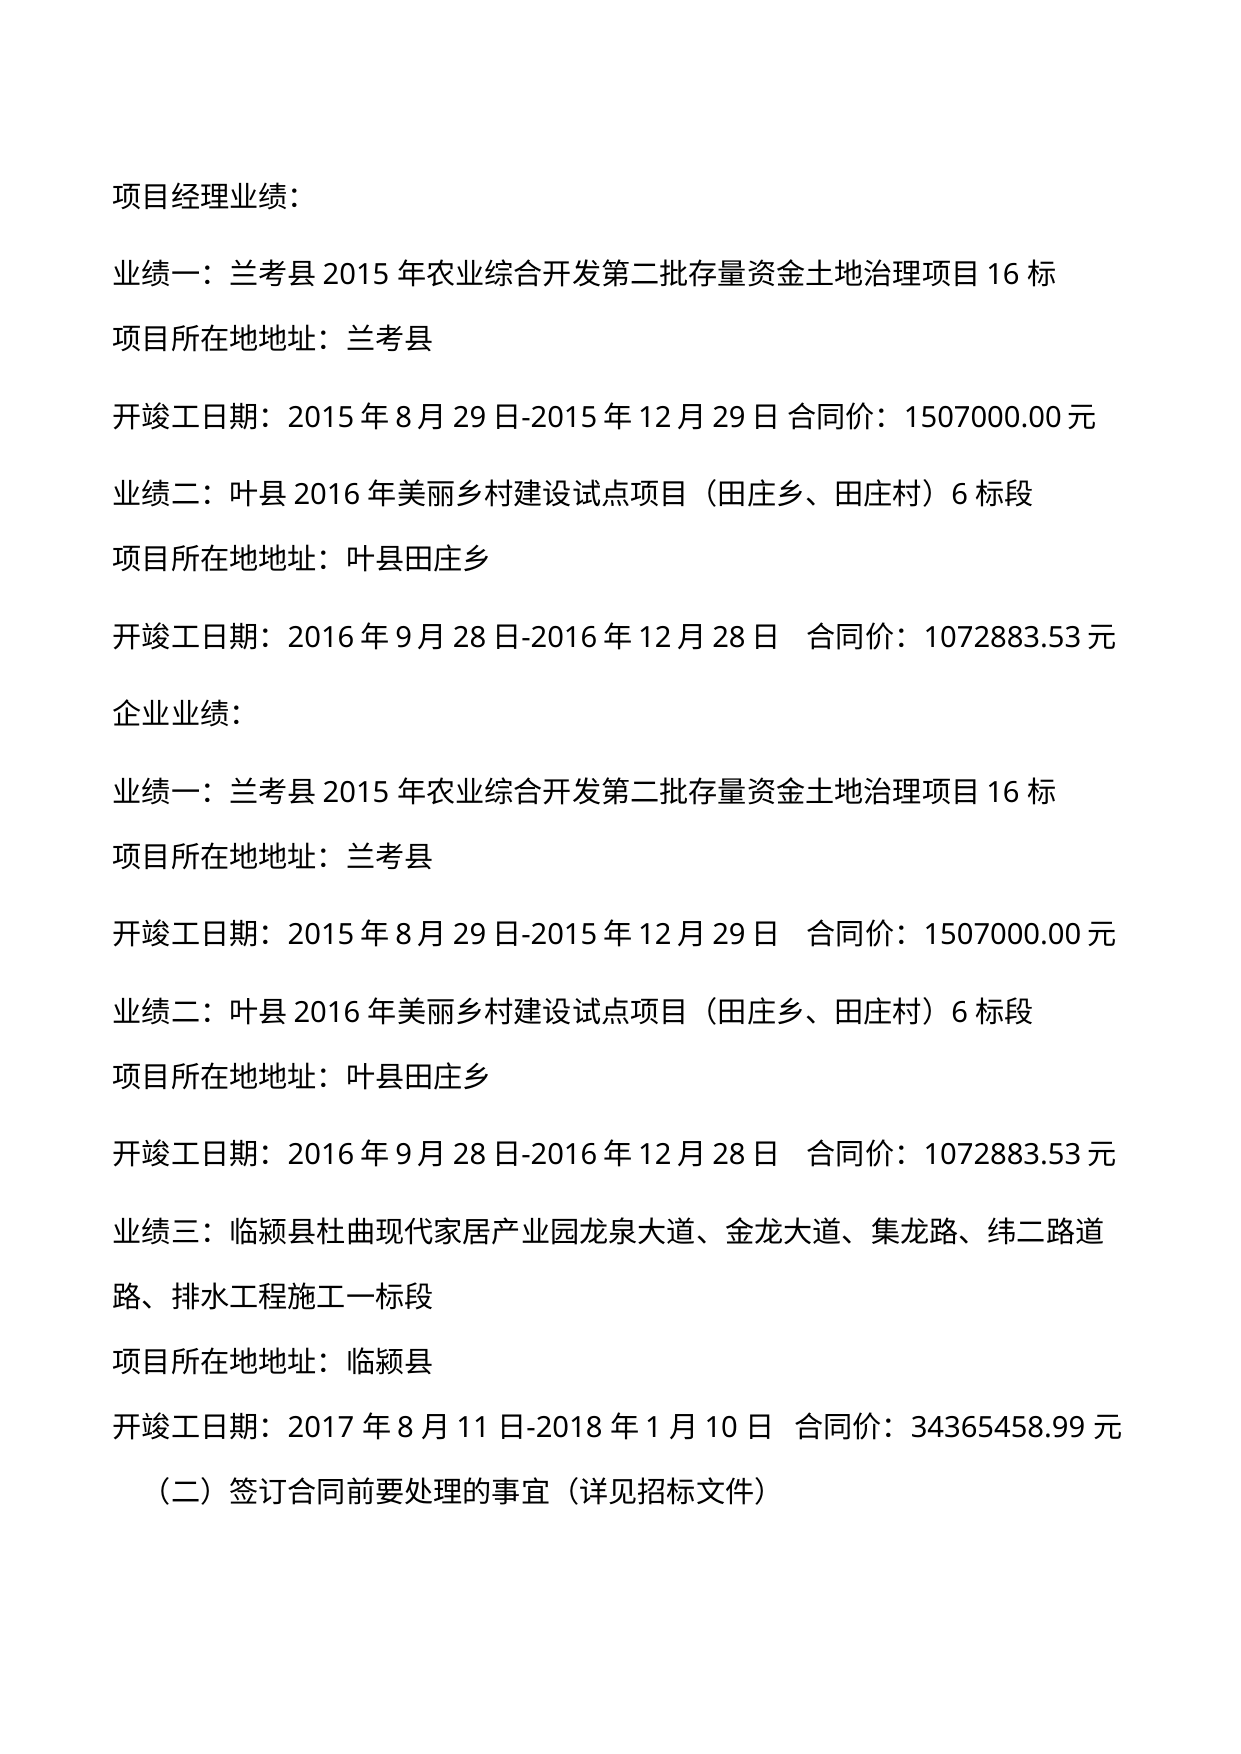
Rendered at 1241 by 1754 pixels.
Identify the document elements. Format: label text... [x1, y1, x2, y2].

text 开竣工日期：2015年8月29日-2015年12月29日 合同价：1507000.00元 [112, 899, 1128, 964]
text 开竣工日期：2017 年8 月11 日-2018 年1 月10 日 合同价：34365458.99 元 [112, 1392, 1128, 1457]
text 业绩一：兰考县2015 年农业综合开发第二批存量资金土地治理项目16 标 [112, 757, 1128, 822]
text 开竣工日期：2016年9月28日-2016年12月28日 合同价：1072883.53元 [112, 602, 1128, 667]
text 业绩三：临颍县杜曲现代家居产业园龙泉大道、金龙大道、集龙路、纬二路道路、排水工程施工一标段 [112, 1197, 1128, 1327]
text 企业业绩： [112, 679, 1128, 744]
text 项目所在地地址：兰考县 [112, 304, 1128, 369]
text 项目经理业绩： [112, 162, 1128, 227]
text 开竣工日期：2015年8月29日-2015年12月29日 合同价：1507000.00元 [112, 382, 1128, 447]
text 项目所在地地址：叶县田庄乡 [112, 524, 1128, 589]
text 业绩二：叶县2016 年美丽乡村建设试点项目（田庄乡、田庄村）6 标段 [112, 459, 1128, 524]
text 业绩二：叶县2016 年美丽乡村建设试点项目（田庄乡、田庄村）6 标段 [112, 977, 1128, 1042]
text 开竣工日期：2016年9月28日-2016年12月28日 合同价：1072883.53元 [112, 1119, 1128, 1184]
text （二）签订合同前要处理的事宜（详见招标文件） [112, 1457, 1128, 1522]
text 项目所在地地址：兰考县 [112, 822, 1128, 887]
text 项目所在地地址：临颍县 [112, 1327, 1128, 1392]
text 项目所在地地址：叶县田庄乡 [112, 1042, 1128, 1107]
text 业绩一：兰考县2015 年农业综合开发第二批存量资金土地治理项目16 标 [112, 239, 1128, 304]
